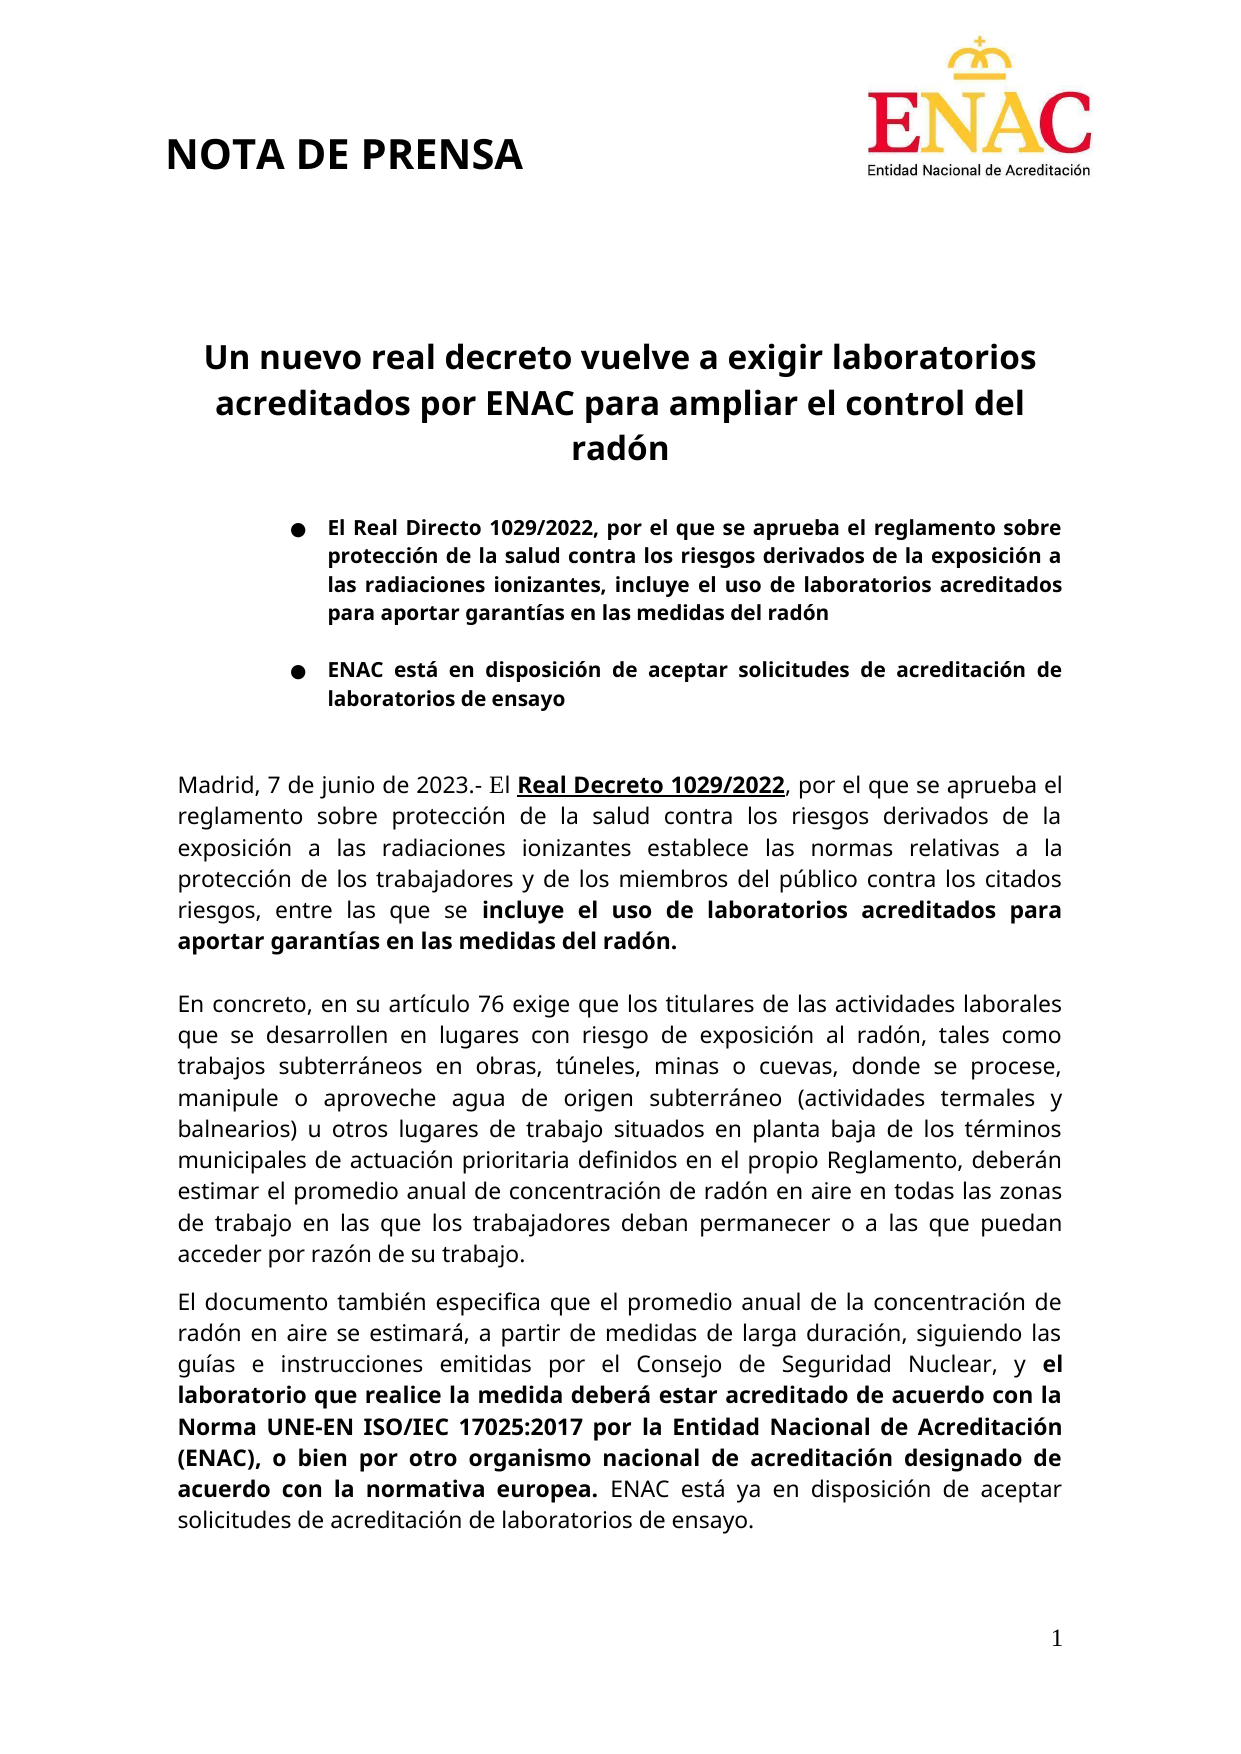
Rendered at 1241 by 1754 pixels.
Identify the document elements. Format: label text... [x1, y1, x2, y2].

picture [852, 23, 1107, 188]
text En concreto, en su artículo 76 exige que los titulares de las actividades laborales que se desarrollen en lugares con riesgo de exposición al radón, tales como trabajos subterráneos en obras, túneles, minas o cuevas, donde se procese, manipule o aproveche agua de origen subterráneo (actividades termales y balnearios) u otros lugares de trabajo situados en planta baja de los términos municipales de actuación prioritaria definidos en el propio Reglamento, deberán estimar el promedio anual de concentración de radón en aire en todas las zonas de trabajo en las que los trabajadores deban permanecer o a las que puedan acceder por razón de su trabajo. [177, 988, 1063, 1269]
text Un nuevo real decreto vuelve a exigir laboratorios acreditados por ENAC para ampliar el control del radón [177, 334, 1063, 470]
list El Real Directo 1029/2022, por el que se aprueba el reglamento sobre protección de la salud contra los riesgos derivados de la exposición a las radiaciones ionizantes, incluye el uso de laboratorios acreditados para aportar garantías en las medidas del radón [290, 513, 1063, 627]
text Madrid, 7 de junio de 2023.- l Real Decreto 1029/2022, por el que se aprueba el reglamento sobre protección de la salud contra los riesgos derivados de la exposición a las radiaciones ionizantes establecelas normas relativas a la protección de los trabajadores y de los miembros del público contra los citados riesgos, entre las que se incluye el uso de laboratorios acreditados para aportar garantías en las medidas del radón. [177, 769, 1063, 956]
list ENAC está en disposición de aceptar solicitudes de acreditación de laboratorios de ensayo [290, 655, 1063, 712]
